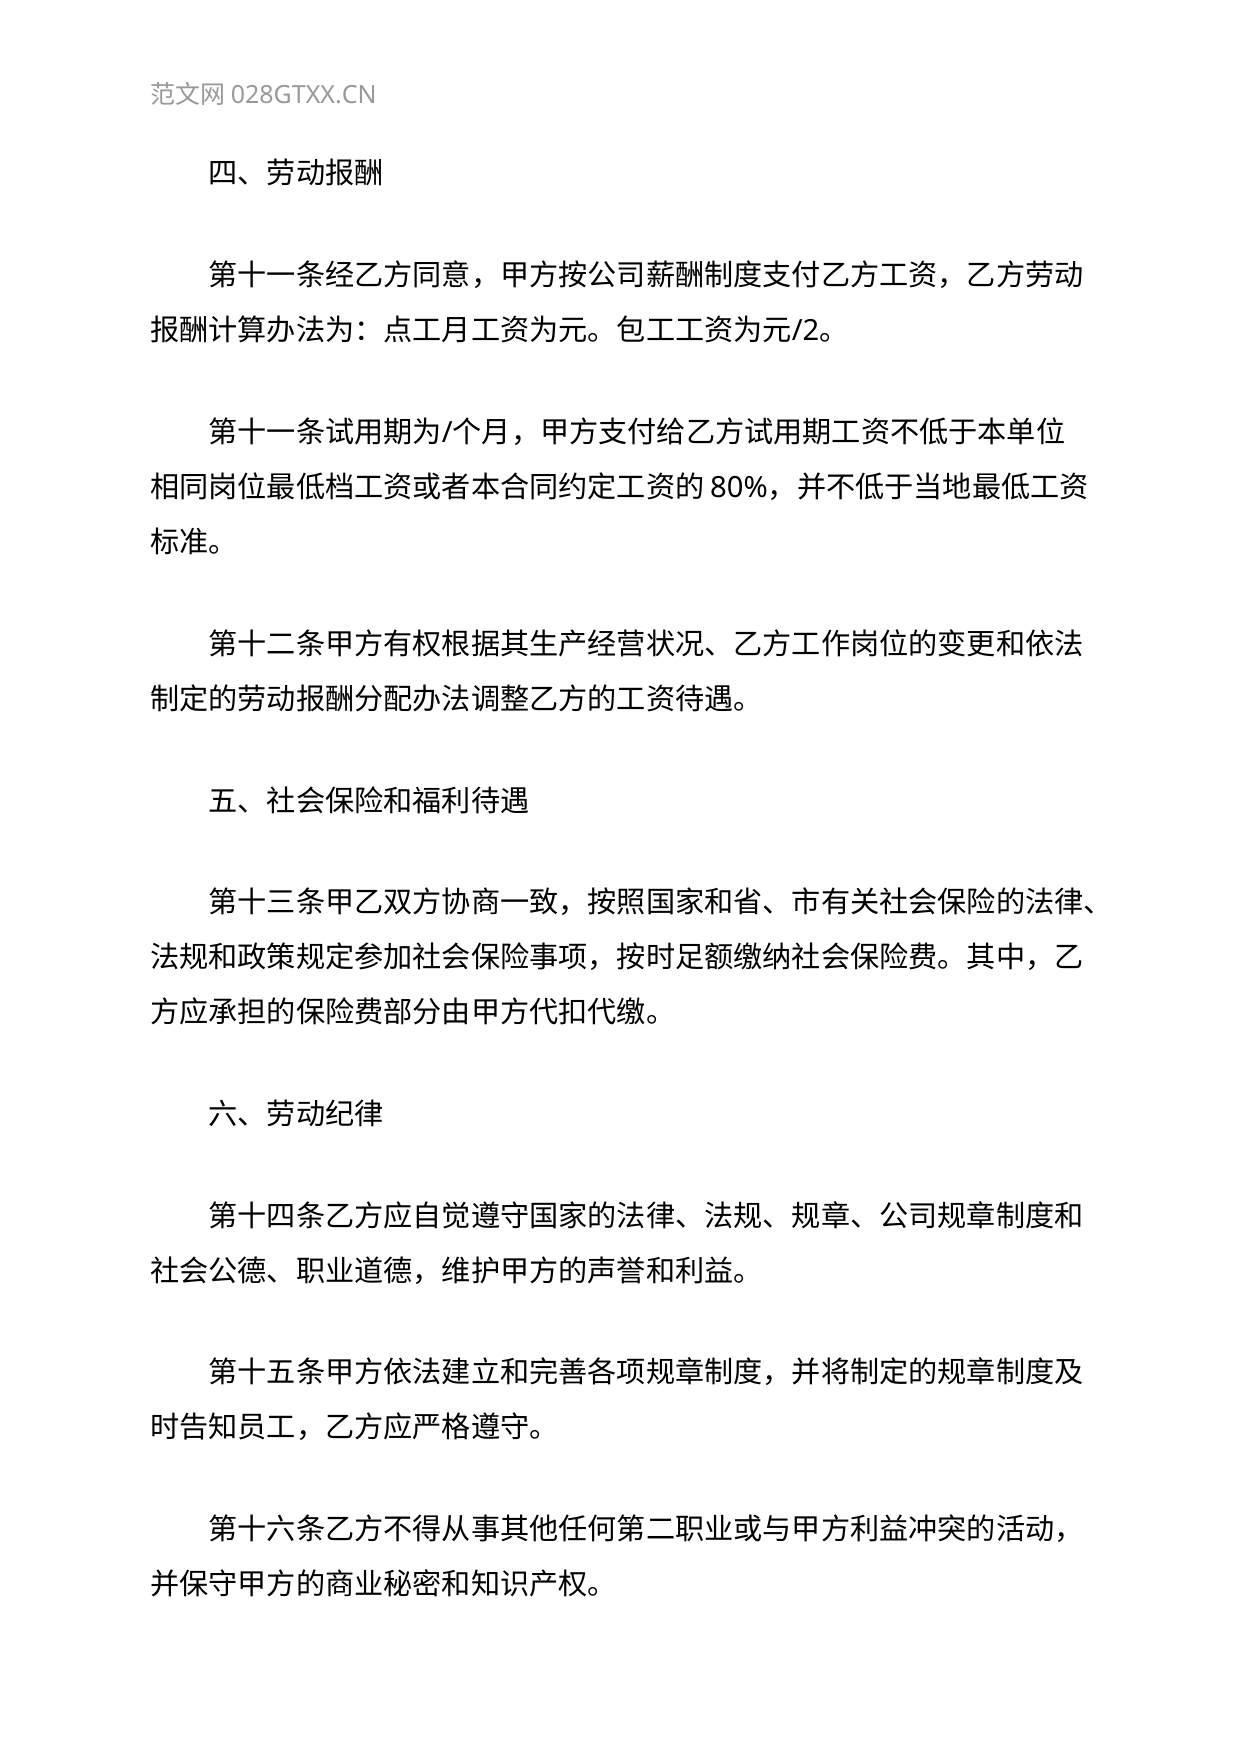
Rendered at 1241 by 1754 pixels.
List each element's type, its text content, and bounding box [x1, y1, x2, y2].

text 五、社会保险和福利待遇 [150, 777, 1090, 819]
text 第十五条甲方依法建立和完善各项规章制度，并将制定的规章制度及时告知员工，乙方应严格遵守。 [150, 1349, 1090, 1446]
text 第十一条试用期为/个月，甲方支付给乙方试用期工资不低于本单位相同岗位最低档工资或者本合同约定工资的80%，并不低于当地最低工资标准。 [150, 409, 1090, 561]
text 六、劳动纪律 [150, 1090, 1090, 1133]
text 第十六条乙方不得从事其他任何第二职业或与甲方利益冲突的活动，并保守甲方的商业秘密和知识产权。 [150, 1506, 1090, 1603]
text 第十一条经乙方同意，甲方按公司薪酬制度支付乙方工资，乙方劳动报酬计算办法为：点工月工资为元。包工工资为元/2。 [150, 252, 1090, 349]
text 第十二条甲方有权根据其生产经营状况、乙方工作岗位的变更和依法制定的劳动报酬分配办法调整乙方的工资待遇。 [150, 620, 1090, 718]
text 四、劳动报酬 [150, 150, 1090, 192]
text 第十三条甲乙双方协商一致，按照国家和省、市有关社会保险的法律、法规和政策规定参加社会保险事项，按时足额缴纳社会保险费。其中，乙方应承担的保险费部分由甲方代扣代缴。 [150, 879, 1090, 1031]
text 第十四条乙方应自觉遵守国家的法律、法规、规章、公司规章制度和社会公德、职业道德，维护甲方的声誉和利益。 [150, 1192, 1090, 1289]
